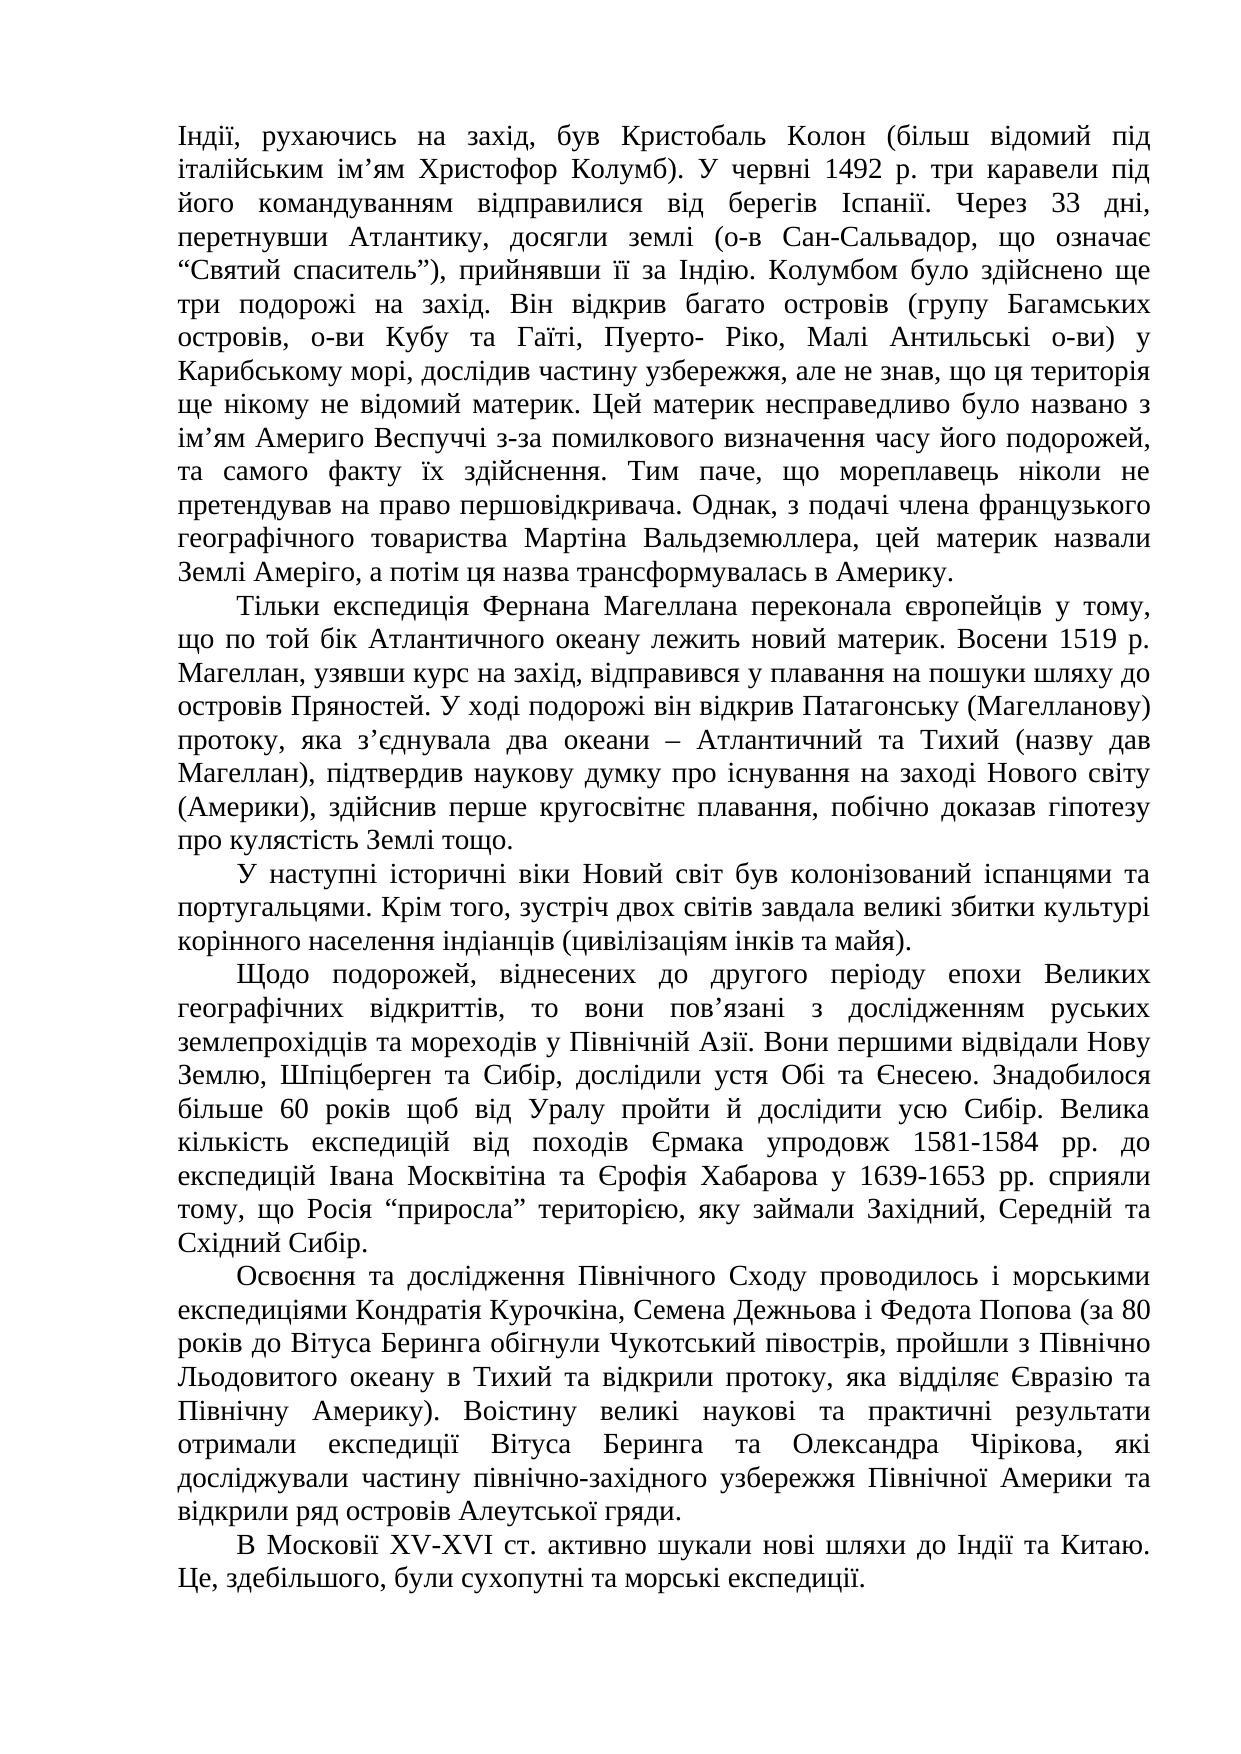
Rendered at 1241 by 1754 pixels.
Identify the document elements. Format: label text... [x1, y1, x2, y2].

text У наступні історичні віки Новий світ був колонізований іспанцями та португальцями. Крім того, зустріч двох світів завдала великі збитки культурі корінного населення індіанців (цивілізаціям інків та майя). [177, 856, 1152, 957]
text Тільки експедиція Фернана Магеллана переконала європейців у тому, що по той бік Атлантичного океану лежить новий материк. Восени 1519 р. Магеллан, узявши курс на захід, відправився у плавання на пошуки шляху до островів Пряностей. У ході подорожі він відкрив Патагонську (Магелланову) протоку, яка з’єднувала два океани – Атлантичний та Тихий (назву дав Магеллан), підтвердив наукову думку про існування на заході Нового світу (Америки), здійснив перше кругосвітнє плавання, побічно доказав гіпотезу про кулястість Землі тощо. [177, 588, 1152, 856]
text Щодо подорожей, віднесених до другого періоду епохи Великих географічних відкриттів, то вони пов’язані з дослідженням руських землепрохідців та мореходів у Північній Азії. Вони першими відвідали Нову Землю, Шпіцберген та Сибір, дослідили устя Обі та Єнесею. Знадобилося більше 60 років щоб від Уралу пройти й дослідити усю Сибір. Велика кількість експедицій від походів Єрмака упродовж 1581-1584 рр. до експедицій Івана Москвітіна та Єрофія Хабарова у 1639-1653 рр. сприяли тому, що Росія “приросла” територією, яку займали Західний, Середній та Східний Сибір. [177, 957, 1152, 1258]
text В Московії ХV-ХVІ ст. активно шукали нові шляхи до Індії та Китаю. Це, здебільшого, були сухопутні та морські експедиції. [177, 1527, 1152, 1594]
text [177, 118, 1152, 588]
text Освоєння та дослідження Північного Сходу проводилось і морськими експедиціями Кондратія Курочкіна, Семена Дежньова і Федота Попова (за 80 років до Вітуса Беринга обігнули Чукотський півострів, пройшли з Північно Льодовитого океану в Тихий та відкрили протоку, яка відділяє Євразію та Північну Америку). Воістину великі наукові та практичні результати отримали експедиції Вітуса Беринга та Олександра Чірікова, які досліджували частину північно-західного узбережжя Північної Америки та відкрили ряд островів Алеутської гряди. [177, 1258, 1152, 1527]
